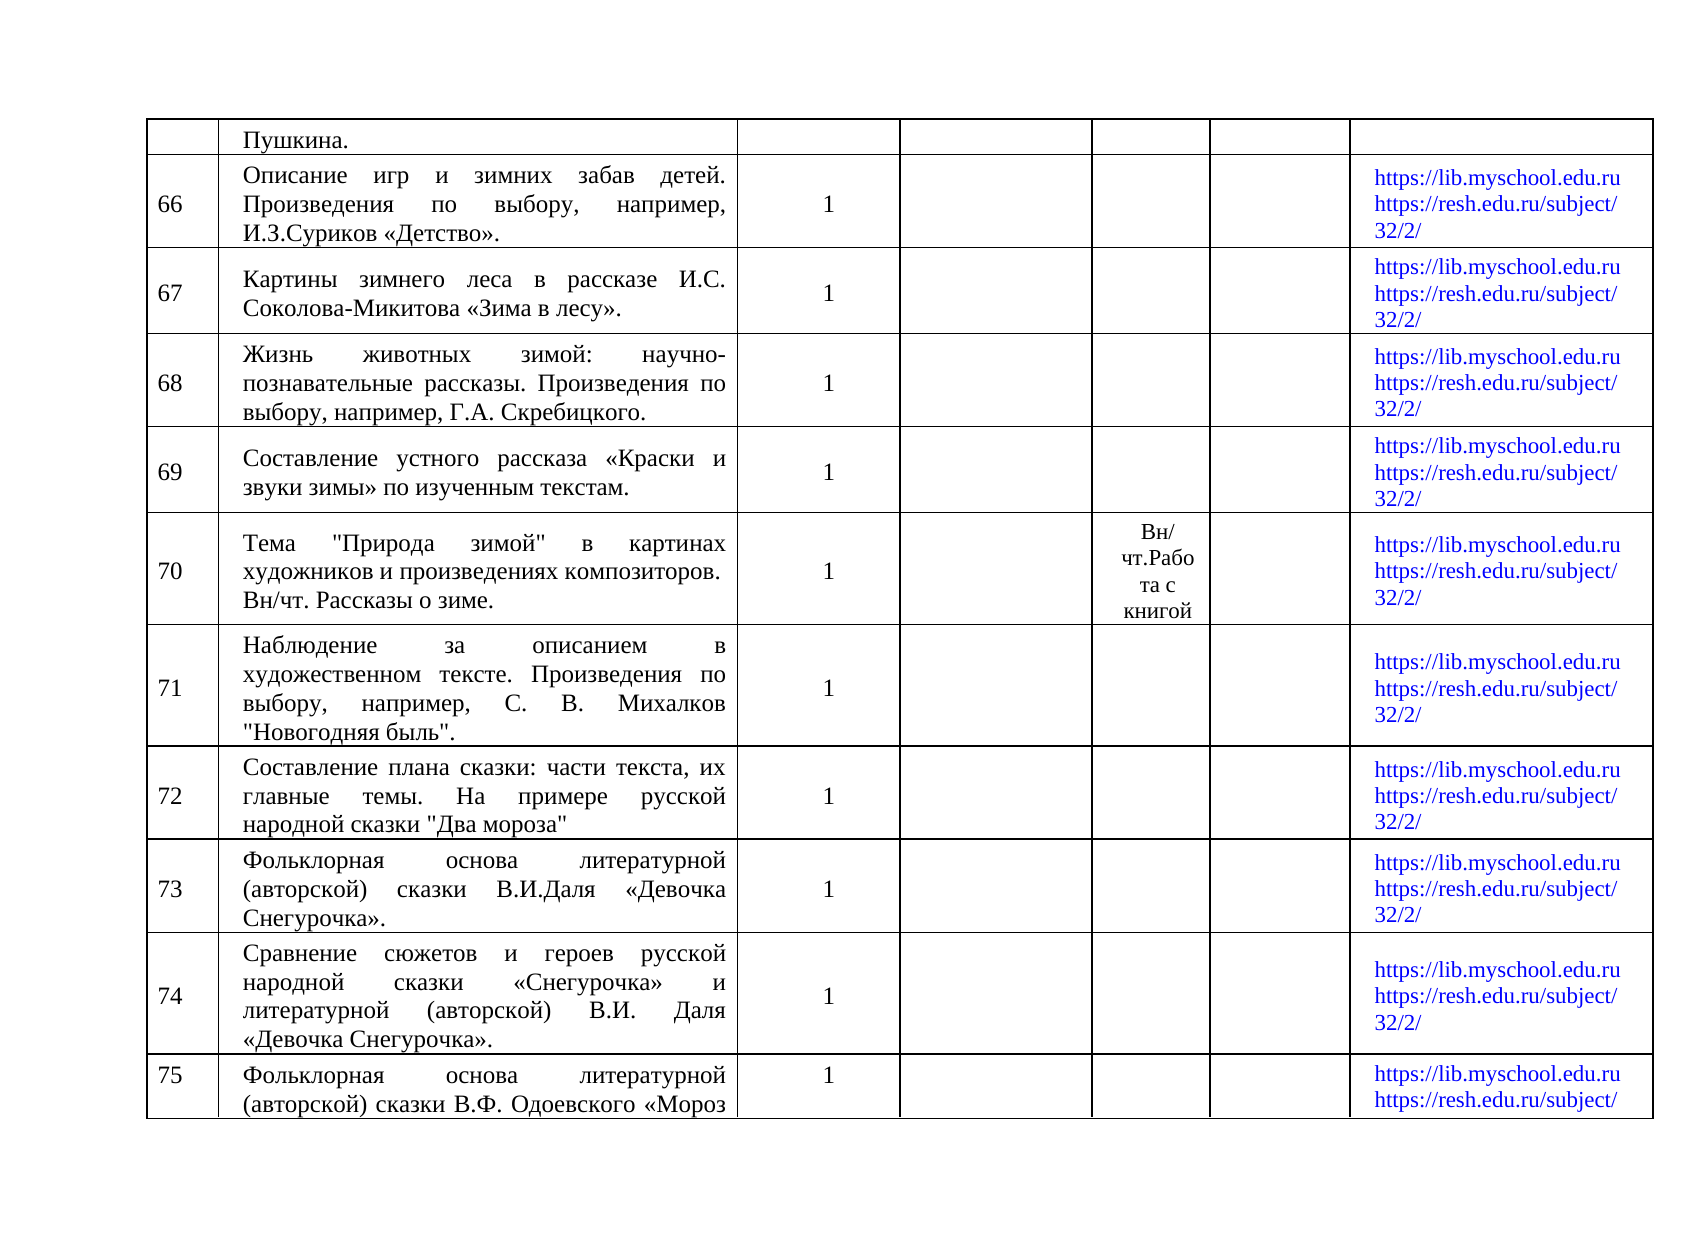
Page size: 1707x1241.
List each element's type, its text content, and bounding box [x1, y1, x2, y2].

table_cell [1093, 155, 1209, 247]
table_cell Фольклорная основа литературной (авторской) сказки В.И.Даля «Девочка Снегурочка». [219, 840, 737, 931]
table_cell [1093, 120, 1209, 154]
table_cell [1093, 625, 1209, 745]
table_cell 1 [738, 840, 899, 931]
table_cell [901, 747, 1091, 838]
table_cell 70 [148, 513, 218, 623]
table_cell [1351, 120, 1652, 154]
table_cell [901, 120, 1091, 154]
table_cell [1211, 1055, 1349, 1117]
table_cell 1 [738, 625, 899, 745]
table_cell Жизнь животных зимой: научно-познавательные рассказы. Произведения по выбору, например, Г.А. Скребицкого. [219, 334, 737, 426]
table_cell Сравнение сюжетов и героев русской народной сказки «Снегурочка» и литературной (авторской) В.И. Даля «Девочка Снегурочка». [219, 933, 737, 1053]
table_cell [1093, 334, 1209, 426]
table_cell https://lib.myschool.edu.ru https://resh.edu.ru/subject/32/2/ [1351, 155, 1652, 247]
table_cell Картины зимнего леса в рассказе И.С. Соколова-Микитова «Зима в лесу». [219, 248, 737, 332]
table_cell [1211, 427, 1349, 511]
table_cell 1 [738, 334, 899, 426]
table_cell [1351, 1055, 1652, 1117]
table_cell 1 [738, 747, 899, 838]
table_cell [901, 513, 1091, 623]
table_cell [1211, 120, 1349, 154]
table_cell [219, 120, 737, 154]
table_cell 1 [738, 513, 899, 623]
table_cell 71 [148, 625, 218, 745]
table_cell [1211, 155, 1349, 247]
table_cell https://lib.myschool.edu.ru https://resh.edu.ru/subject/32/2/ [1351, 625, 1652, 745]
table_cell 67 [148, 248, 218, 332]
table_cell 75 [148, 1055, 218, 1117]
table_cell [1093, 1055, 1209, 1117]
table_cell [901, 248, 1091, 332]
table_cell [901, 334, 1091, 426]
table_cell https://lib.myschool.edu.ru https://resh.edu.ru/subject/32/2/ [1351, 427, 1652, 511]
table_cell Составление плана сказки: части текста, их главные темы. На примере русской народной сказки "Два мороза" [219, 747, 737, 838]
table_cell Наблюдение за описанием в художественном тексте. Произведения по выбору, например, С. В. Михалков "Новогодняя быль". [219, 625, 737, 745]
table_cell [901, 1055, 1091, 1117]
table_cell 1 [738, 120, 899, 154]
table_cell [1211, 334, 1349, 426]
table_cell https://lib.myschool.edu.ru https://resh.edu.ru/subject/32/2/ [1351, 513, 1652, 623]
table_cell 74 [148, 933, 218, 1053]
table_cell 1 [738, 1055, 899, 1117]
table_cell [901, 840, 1091, 931]
table_cell [1211, 248, 1349, 332]
table_cell https://lib.myschool.edu.ru https://resh.edu.ru/subject/32/2/ [1351, 334, 1652, 426]
table_cell [1093, 248, 1209, 332]
table_cell 1 [738, 933, 899, 1053]
table_cell [1093, 747, 1209, 838]
table_cell [901, 427, 1091, 511]
table_cell [901, 625, 1091, 745]
table_cell [1211, 625, 1349, 745]
table_cell 73 [148, 840, 218, 931]
table_cell [1211, 513, 1349, 623]
table_cell [1093, 933, 1209, 1053]
table_cell Вн/чт.Работа с книгой [1093, 513, 1209, 623]
table_cell [1211, 747, 1349, 838]
table_cell [901, 155, 1091, 247]
table_cell 68 [148, 334, 218, 426]
table_cell Составление устного рассказа «Краски и звуки зимы» по изученным текстам. [219, 427, 737, 511]
table_cell https://lib.myschool.edu.ru https://resh.edu.ru/subject/32/2/ [1351, 747, 1652, 838]
table_cell 65 [148, 120, 218, 154]
table_cell 72 [148, 747, 218, 838]
table_cell https://lib.myschool.edu.ru https://resh.edu.ru/subject/32/2/ [1351, 248, 1652, 332]
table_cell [219, 1055, 737, 1117]
table_cell [901, 933, 1091, 1053]
table_cell Тема "Природа зимой" в картинах художников и произведениях композиторов. Вн/чт. Рассказы о зиме. [219, 513, 737, 623]
table_cell [1211, 840, 1349, 931]
table_cell [1211, 933, 1349, 1053]
table_cell 1 [738, 248, 899, 332]
table_cell 1 [738, 427, 899, 511]
table_cell 1 [738, 155, 899, 247]
table_cell Описание игр и зимних забав детей. Произведения по выбору, например, И.З.Суриков «Детство». [219, 155, 737, 247]
table_cell [1093, 840, 1209, 931]
table_cell https://lib.myschool.edu.ru https://resh.edu.ru/subject/32/2/ [1351, 840, 1652, 931]
table_cell [1093, 427, 1209, 511]
table_cell 69 [148, 427, 218, 511]
table_cell 66 [148, 155, 218, 247]
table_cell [1351, 933, 1652, 1053]
